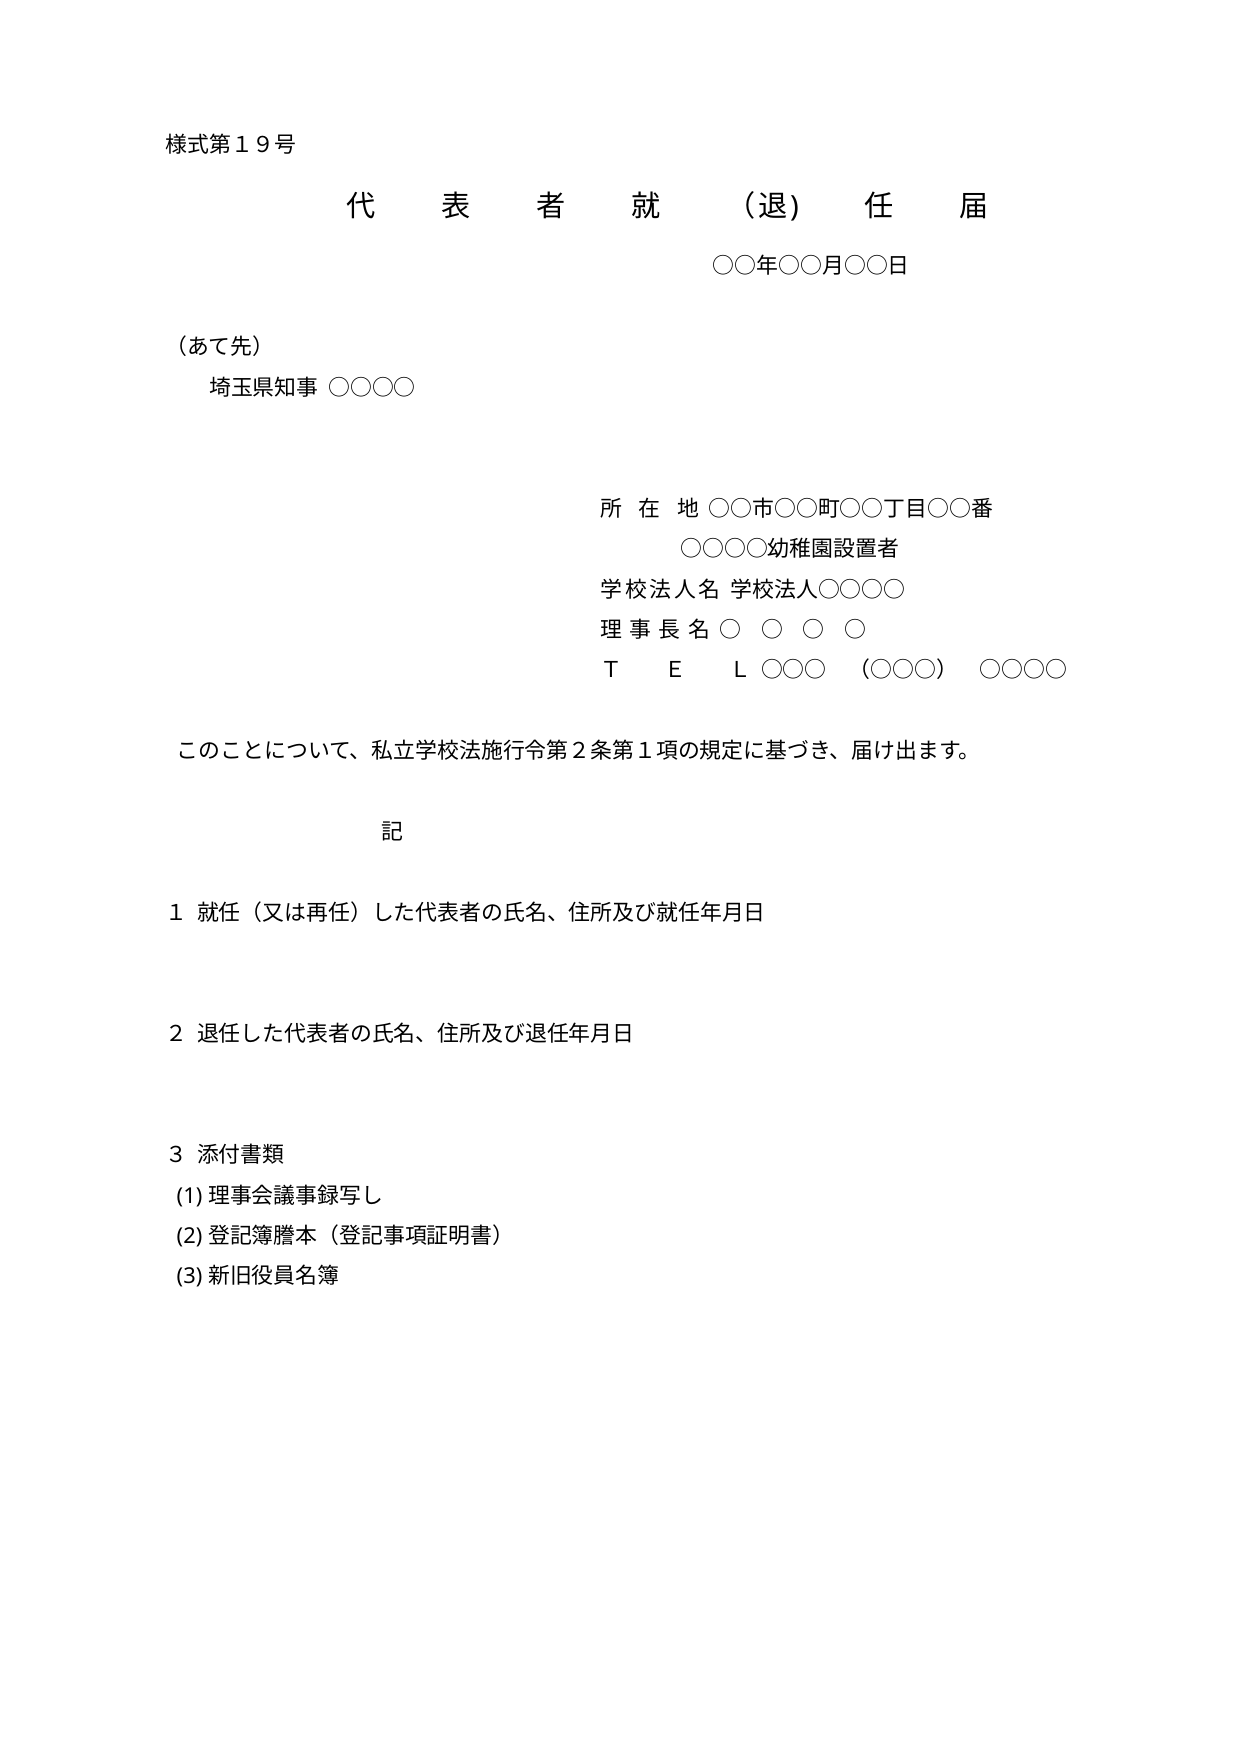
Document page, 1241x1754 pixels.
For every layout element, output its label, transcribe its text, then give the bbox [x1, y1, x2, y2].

text ３ 添付書類 [165, 1133, 1169, 1173]
text ○○○○幼稚園設置者 [165, 527, 1169, 567]
text 様式第１９号 [165, 123, 1169, 163]
text 所在地 ○○市○○町○○丁目○○番 [165, 486, 1169, 527]
text (2) 登記簿謄本（登記事項証明書） [165, 1214, 1169, 1254]
text このことについて、私立学校法施行令第２条第１項の規定に基づき、届け出ます。 [165, 729, 1169, 769]
text 理事長名 ○ ○ ○ ○ [165, 608, 1169, 648]
text 記 [165, 810, 1169, 850]
text 学校法人名 学校法人○○○○ [165, 567, 1169, 608]
text １ 就任（又は再任）した代表者の氏名、住所及び就任年月日 [165, 891, 1169, 931]
text (1) 理事会議事録写し [165, 1173, 1169, 1214]
text （あて先） [165, 325, 1169, 365]
text ２ 退任した代表者の氏名、住所及び退任年月日 [165, 1012, 1169, 1052]
text 埼玉県知事 ○○○○ [165, 365, 1169, 406]
text ＴＥＬ ○○○ （○○○） ○○○○ [165, 648, 1169, 688]
text ○○年○○月○○日 [165, 244, 1169, 284]
text 代 表 者 就 （退) 任 届 [165, 163, 1169, 244]
text (3) 新旧役員名簿 [165, 1254, 1169, 1295]
